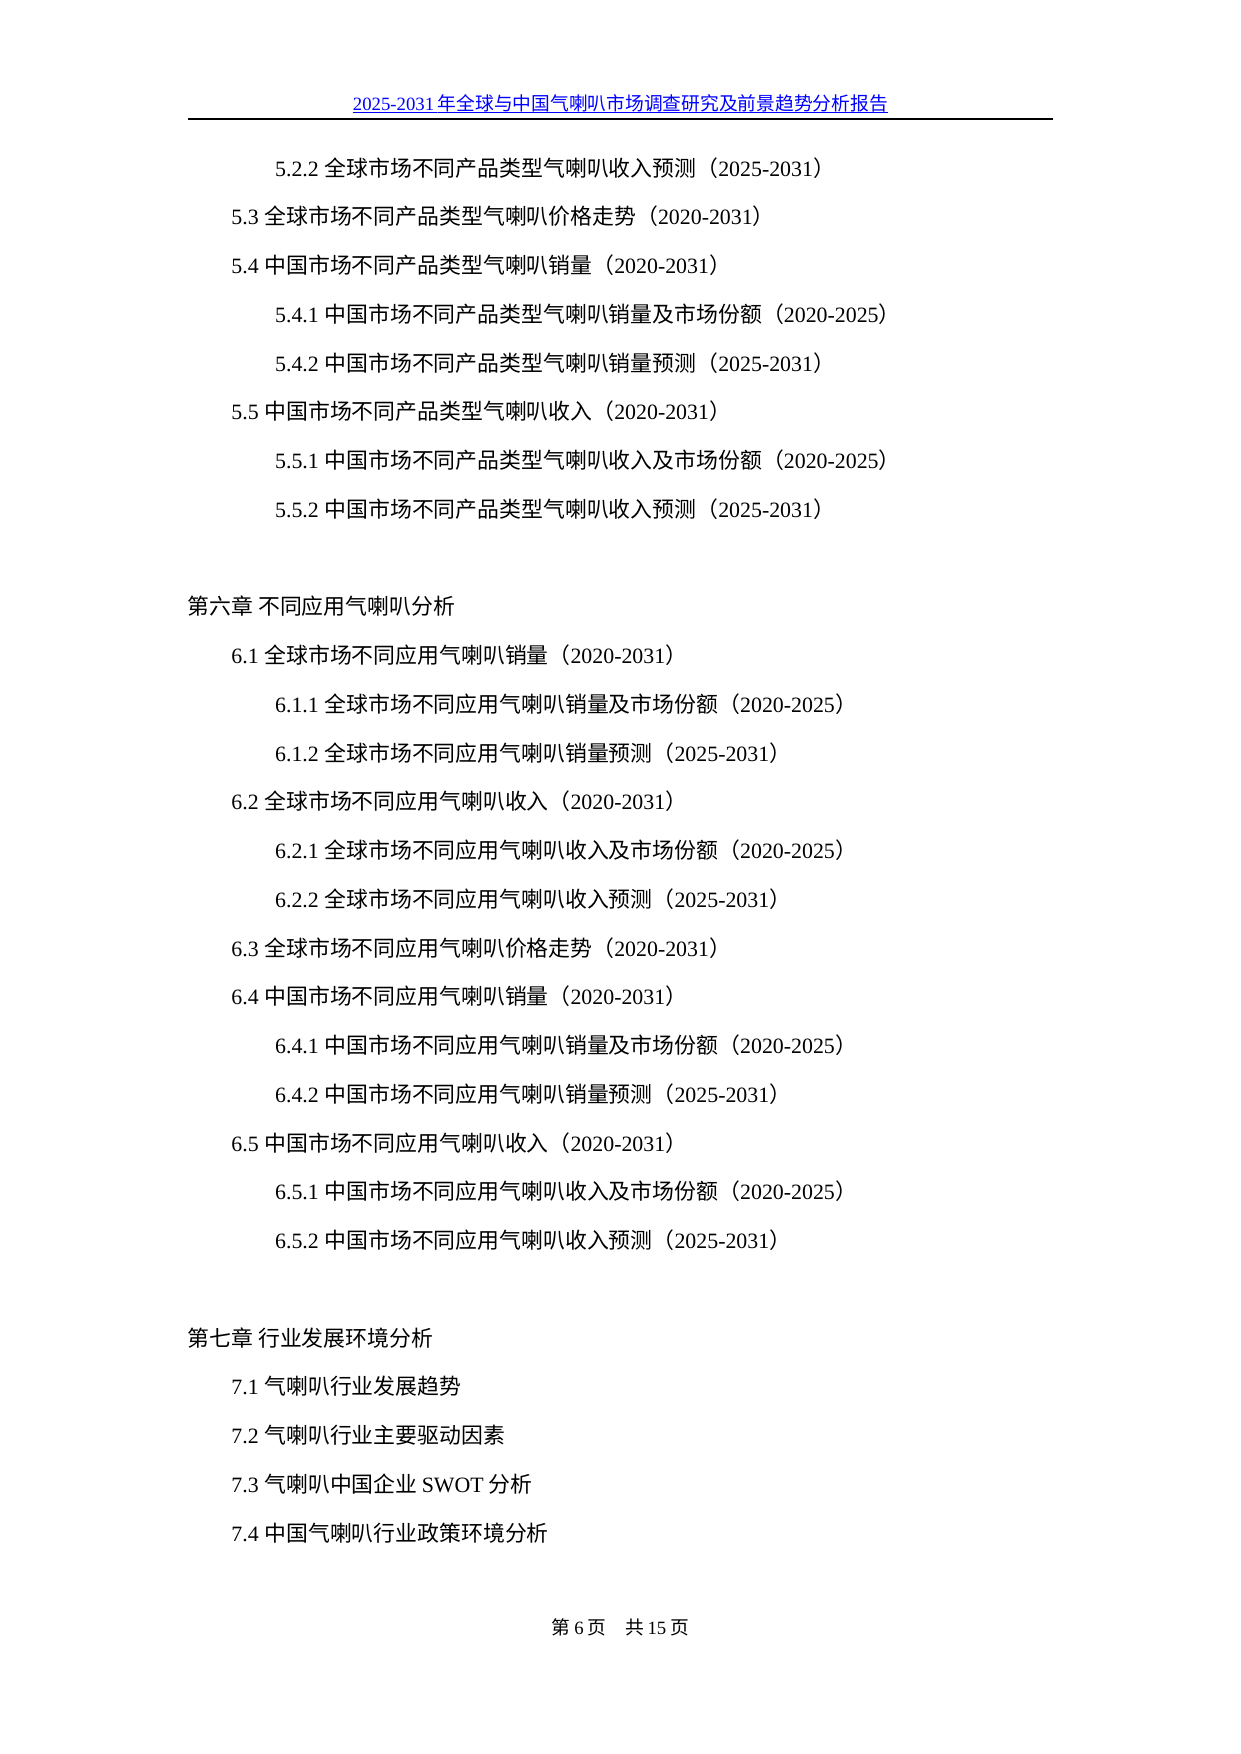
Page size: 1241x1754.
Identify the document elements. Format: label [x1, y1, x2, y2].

text [187, 150, 1053, 1548]
